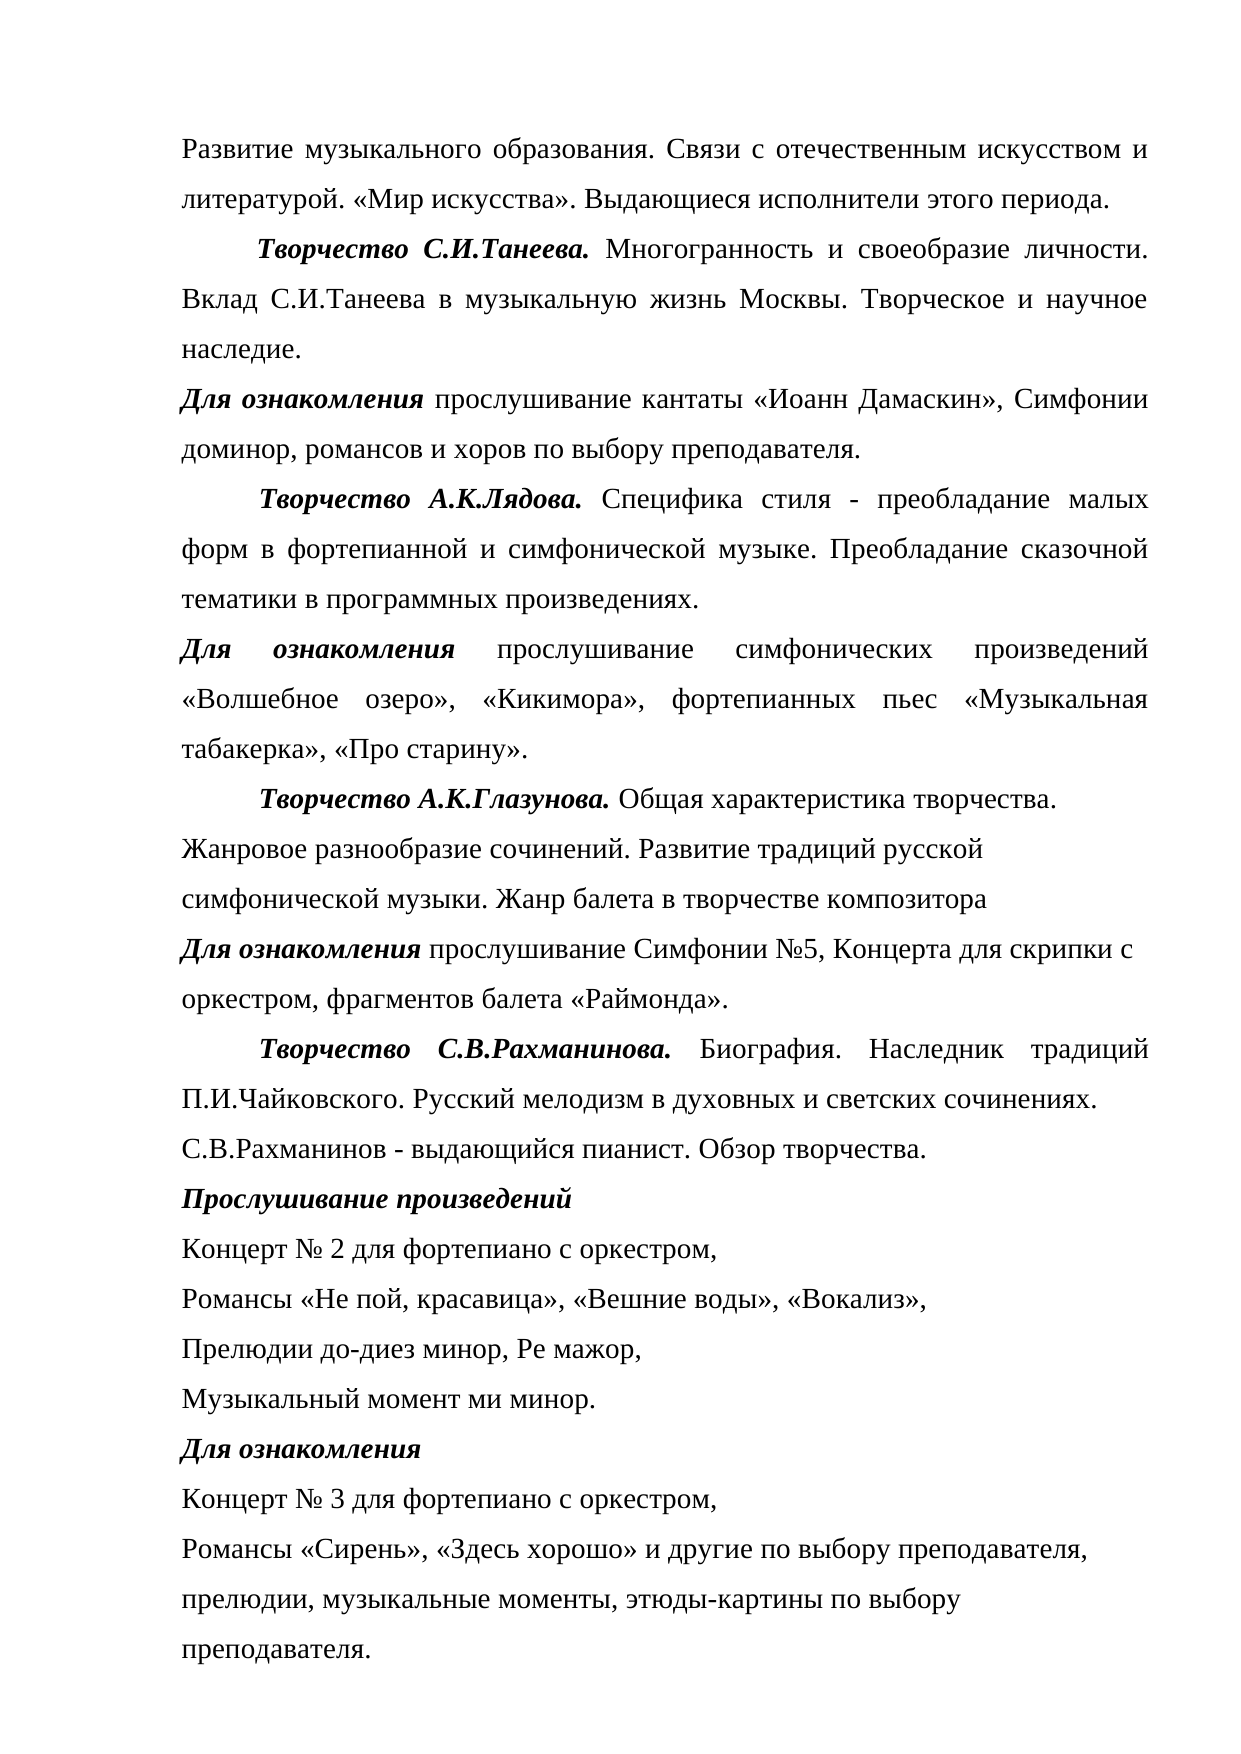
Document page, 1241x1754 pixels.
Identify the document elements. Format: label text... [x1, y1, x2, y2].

text Для ознакомления [181, 1418, 1152, 1468]
text Прелюдии до-диез минор, Ре мажор, [181, 1318, 1152, 1368]
text Для ознакомления прослушивание Симфонии №5, Концерта для скрипки с оркестром, фрагментов балета «Раймонда». [181, 918, 1149, 1018]
text Творчество С.И.Танеева. Многогранность и своеобразие личности. Вклад С.И.Танеева в музыкальную жизнь Москвы. Творческое и научное наследие. [181, 218, 1149, 368]
text Для ознакомления прослушивание кантаты «Иоанн Дамаскин», Симфонии доминор, романсов и хоров по выбору преподавателя. [181, 368, 1149, 468]
text Творчество А.К.Лядова. Специфика стиля - преобладание малых форм в фортепианной и симфонической музыке. Преобладание сказочной тематики в программных произведениях. [181, 468, 1149, 618]
text Прослушивание произведений [181, 1168, 1152, 1218]
text Концерт № 2 для фортепиано с оркестром, [181, 1218, 1152, 1268]
text Для ознакомления прослушивание симфонических произведений «Волшебное озеро», «Кикимора», фортепианных пьес «Музыкальная табакерка», «Про старину». [181, 618, 1149, 768]
text Музыкальный момент ми минор. [181, 1368, 1152, 1418]
text С.В.Рахманинов - выдающийся пианист. Обзор творчества. [181, 1118, 1152, 1168]
text Творчество А.К.Глазунова. Общая характеристика творчества. Жанровое разнообразие сочинений. Развитие традиций русской симфонической музыки. Жанр балета в творчестве композитора [181, 768, 1149, 918]
text Романсы «Не пой, красавица», «Вешние воды», «Вокализ», [181, 1268, 1152, 1318]
text Романсы «Сирень», «Здесь хорошо» и другие по выбору преподавателя, прелюдии, музыкальные моменты, этюды-картины по выбору преподавателя. [181, 1518, 1149, 1668]
text Творчество С.В.Рахманинова. Биография. Наследник традиций П.И.Чайковского. Русский мелодизм в духовных и светских сочинениях. [181, 1018, 1149, 1118]
text Концерт № 3 для фортепиано с оркестром, [181, 1468, 1152, 1518]
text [181, 118, 1149, 218]
